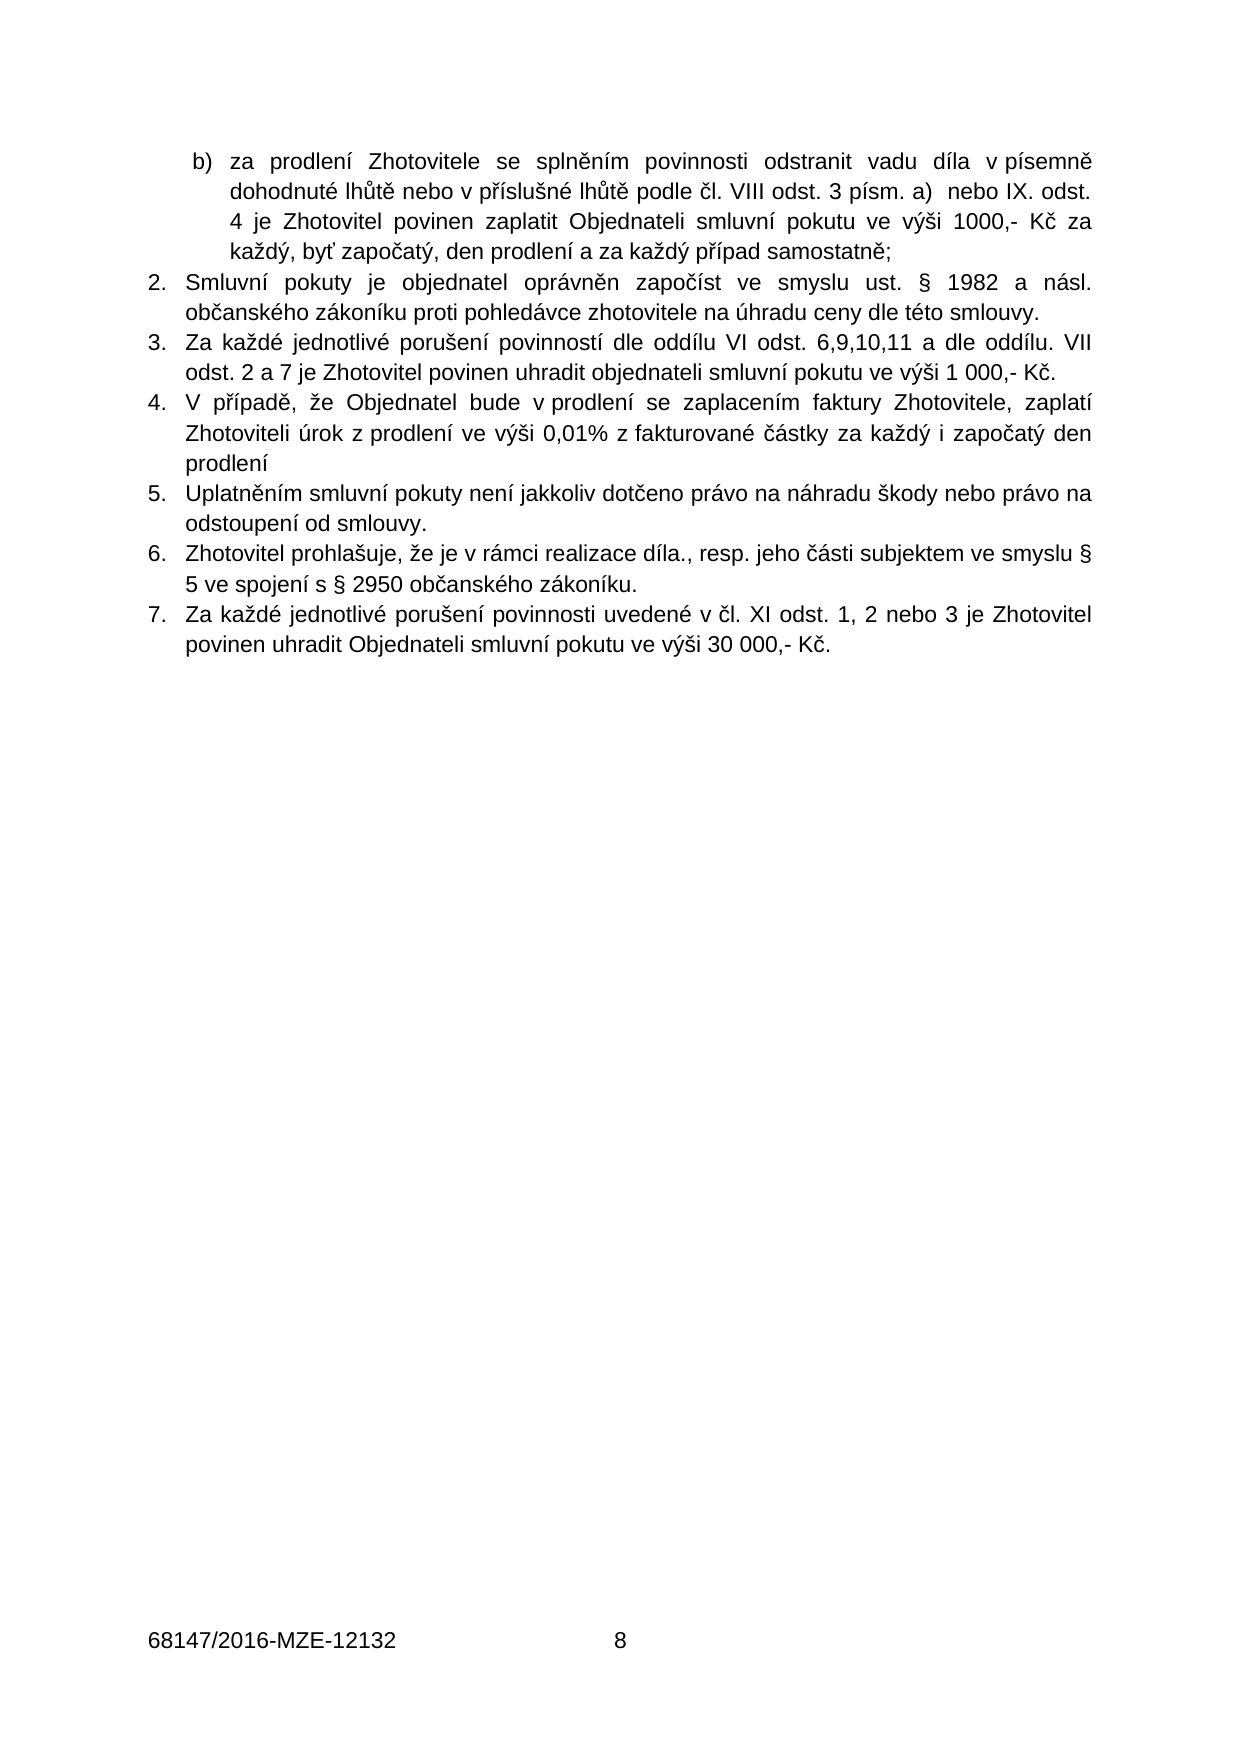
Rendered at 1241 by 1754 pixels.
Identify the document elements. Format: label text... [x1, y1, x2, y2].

list Za každé jednotlivé porušení povinnosti uvedené v čl. XI odst. 1, 2 nebo 3 je Zhotovitel povinen uhradit Objednateli smluvní pokutu ve výši 30 000,- Kč. [148, 601, 1092, 657]
list Za každé jednotlivé porušení povinností dle oddílu VI odst. 6,9,10,11 a dle oddílu. VII odst. 2 a 7 je Zhotovitel povinen uhradit objednateli smluvní pokutu ve výši 1 000,- Kč. [148, 329, 1092, 386]
list Zhotovitel prohlašuje, že je v rámci realizace díla., resp. jeho části subjektem ve smyslu § 5 ve spojení s § 2950 občanského zákoníku. [148, 540, 1092, 597]
list V případě, že Objednatel bude v prodlení se zaplacením faktury Zhotovitele, zaplatí Zhotoviteli úrok z prodlení ve výši 0,01% z fakturované částky za každý i započatý den prodlení [148, 389, 1092, 476]
list za prodlení Zhotovitele se splněním povinnosti odstranit vadu díla v písemně dohodnuté lhůtě nebo v příslušné lhůtě podle čl. VIII odst. 3 písm. a) nebo IX. odst. 4 je Zhotovitel povinen zaplatit Objednateli smluvní pokutu ve výši 1000,- Kč za každý, byť započatý, den prodlení a za každý případ samostatně; [192, 148, 1092, 265]
list Smluvní pokuty je objednatel oprávněn započíst ve smyslu ust. § 1982 a násl. občanského zákoníku proti pohledávce zhotovitele na úhradu ceny dle této smlouvy. [148, 268, 1092, 325]
list Uplatněním smluvní pokuty není jakkoliv dotčeno právo na náhradu škody nebo právo na odstoupení od smlouvy. [148, 480, 1092, 537]
